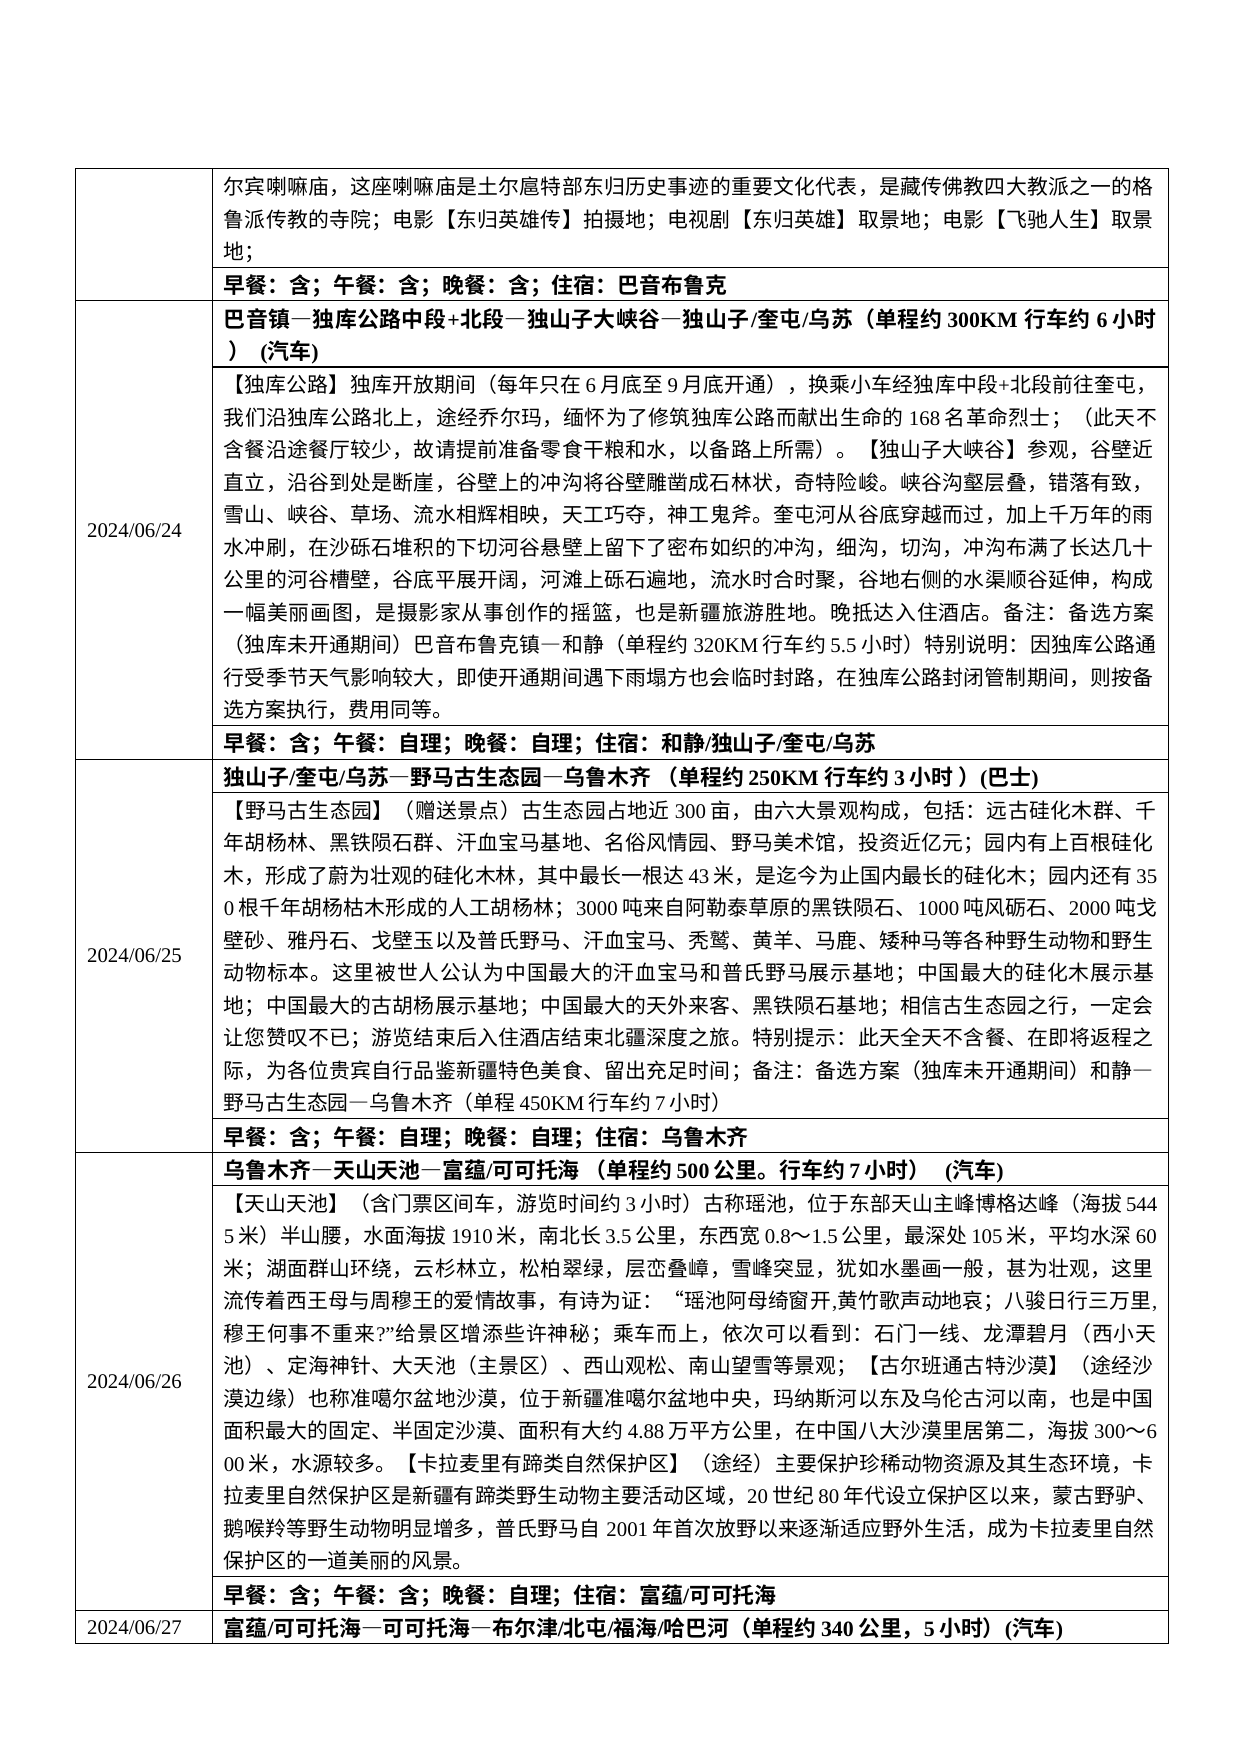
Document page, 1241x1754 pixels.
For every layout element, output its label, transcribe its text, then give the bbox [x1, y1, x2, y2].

table_cell 2024/06/26 [76, 1153, 212, 1610]
table_cell 2024/06/27 [76, 1611, 212, 1643]
table_cell 乌鲁木齐—天山天池—富蕴/可可托海 （单程约500公里。行车约7小时） (汽车) [213, 1153, 1168, 1185]
table_cell 早餐：含；午餐：含；晚餐：含；住宿：巴音布鲁克 [213, 268, 1168, 300]
table_cell 早餐：含；午餐：自理；晚餐：自理；住宿：乌鲁木齐 [213, 1119, 1168, 1152]
table_cell 【天山天池】（含门票区间车，游览时间约3小时）古称瑶池，位于东部天山主峰博格达峰（海拔5445米）半山腰，水面海拔1910米，南北长3.5公里，东西宽0.8～1.5公里，最深处105米，平均水深60米；湖面群山环绕，云杉林立，松柏翠绿，层峦叠嶂，雪峰突显，犹如水墨画一般，甚为壮观，这里流传着西王母与周穆王的爱情故事，有诗为证：“瑶池阿母绮窗开,黄竹歌声动地哀；八骏日行三万里,穆王何事不重来?”给景区增添些许神秘；乘车而上，依次可以看到：石门一线、龙潭碧月（西小天池）、定海神针、大天池（主景区）、西山观松、南山望雪等景观；【古尔班通古特沙漠】（途经沙漠边缘）也称准噶尔盆地沙漠，位于新疆准噶尔盆地中央，玛纳斯河以东及乌伦古河以南，也是中国面积最大的固定、半固定沙漠、面积有大约4.88万平方公里，在中国八大沙漠里居第二，海拔300～600米，水源较多。【卡拉麦里有蹄类自然保护区】（途经）主要保护珍稀动物资源及其生态环境，卡拉麦里自然保护区是新疆有蹄类野生动物主要活动区域，20世纪80年代设立保护区以来，蒙古野驴、鹅喉羚等野生动物明显增多，普氏野马自2001年首次放野以来逐渐适应野外生活，成为卡拉麦里自然保护区的一道美丽的风景。 [213, 1186, 1168, 1576]
table_cell 富蕴/可可托海—可可托海—布尔津/北屯/福海/哈巴河（单程约340公里，5小时）(汽车) [213, 1611, 1168, 1643]
table_cell 2024/06/24 [76, 301, 212, 758]
table_cell 独山子/奎屯/乌苏—野马古生态园—乌鲁木齐 （单程约250KM 行车约3小时 ）(巴士) [213, 760, 1168, 792]
table_cell 早餐：含；午餐：自理；晚餐：自理；住宿：和静/独山子/奎屯/乌苏 [213, 726, 1168, 758]
table_cell 【独库公路】独库开放期间（每年只在6月底至9月底开通），换乘小车经独库中段+北段前往奎屯，我们沿独库公路北上，途经乔尔玛，缅怀为了修筑独库公路而献出生命的168名革命烈士；（此天不含餐沿途餐厅较少，故请提前准备零食干粮和水，以备路上所需）。【独山子大峡谷】参观，谷壁近直立，沿谷到处是断崖，谷壁上的冲沟将谷壁雕凿成石林状，奇特险峻。峡谷沟壑层叠，错落有致，雪山、峡谷、草场、流水相辉相映，天工巧夺，神工鬼斧。奎屯河从谷底穿越而过，加上千万年的雨水冲刷，在沙砾石堆积的下切河谷悬壁上留下了密布如织的冲沟，细沟，切沟，冲沟布满了长达几十公里的河谷槽壁，谷底平展开阔，河滩上砾石遍地，流水时合时聚，谷地右侧的水渠顺谷延伸，构成一幅美丽画图，是摄影家从事创作的摇篮，也是新疆旅游胜地。晚抵达入住酒店。备注：备选方案（独库未开通期间）巴音布鲁克镇—和静（单程约320KM行车约5.5小时）特别说明：因独库公路通行受季节天气影响较大，即使开通期间遇下雨塌方也会临时封路，在独库公路封闭管制期间，则按备选方案执行，费用同等。 [213, 368, 1168, 725]
table_cell 【野马古生态园】（赠送景点）古生态园占地近300亩，由六大景观构成，包括：远古硅化木群、千年胡杨林、黑铁陨石群、汗血宝马基地、名俗风情园、野马美术馆，投资近亿元；园内有上百根硅化木，形成了蔚为壮观的硅化木林，其中最长一根达43米，是迄今为止国内最长的硅化木；园内还有350根千年胡杨枯木形成的人工胡杨林；3000吨来自阿勒泰草原的黑铁陨石、1000吨风砺石、2000吨戈壁砂、雅丹石、戈壁玉以及普氏野马、汗血宝马、秃鹫、黄羊、马鹿、矮种马等各种野生动物和野生动物标本。这里被世人公认为中国最大的汗血宝马和普氏野马展示基地；中国最大的硅化木展示基地；中国最大的古胡杨展示基地；中国最大的天外来客、黑铁陨石基地；相信古生态园之行，一定会让您赞叹不已；游览结束后入住酒店结束北疆深度之旅。特别提示：此天全天不含餐、在即将返程之际，为各位贵宾自行品鉴新疆特色美食、留出充足时间；备注：备选方案（独库未开通期间）和静—野马古生态园—乌鲁木齐（单程450KM行车约7小时） [213, 793, 1168, 1118]
table_cell 巴音镇—独库公路中段+北段—独山子大峡谷—独山子/奎屯/乌苏（单程约300KM 行车约 6小时 ） (汽车) [213, 301, 1168, 366]
table_cell 早餐：含；午餐：含；晚餐：自理；住宿：富蕴/可可托海 [213, 1577, 1168, 1610]
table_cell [213, 169, 1168, 267]
table_cell 2024/06/25 [76, 760, 212, 1152]
